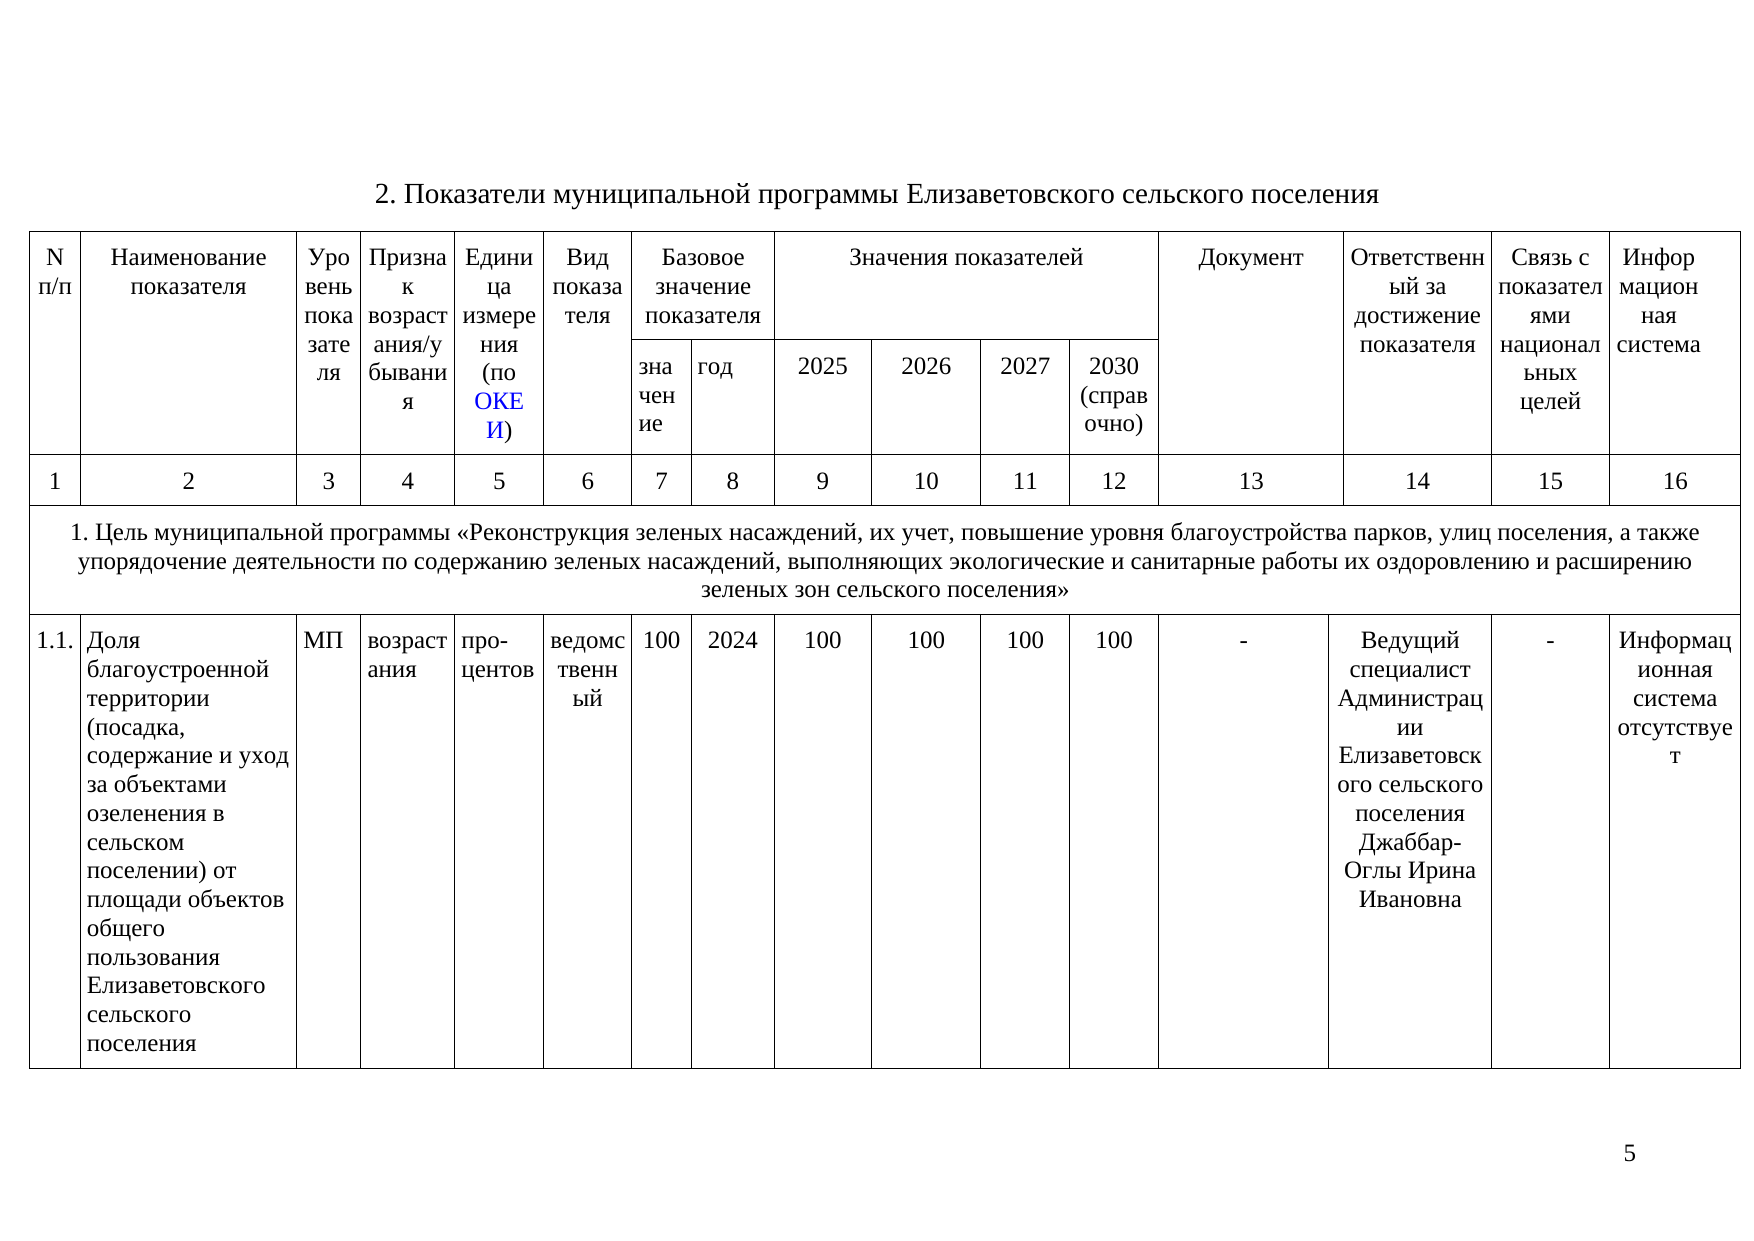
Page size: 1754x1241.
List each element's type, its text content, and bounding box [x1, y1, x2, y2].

table_header Ответственный за достижение показателя [1344, 232, 1491, 454]
table_cell 1.1. [30, 615, 80, 1067]
table_cell 1. Цель муниципальной программы «Реконструкция зеленых насаждений, их учет, повышение уровня благоустройства парков, улиц поселения, а также упорядочение деятельности по содержанию зеленых насаждений, выполняющих экологические и санитарные работы их оздоровлению и расширению зеленых зон сельского поселения» [30, 506, 1740, 614]
table_cell 8 [692, 455, 774, 505]
table_header Значения показателей [775, 232, 1158, 339]
table_cell 2030 (справочно) [1070, 340, 1158, 454]
table_header Уровень показателя [297, 232, 360, 454]
table_cell 10 [872, 455, 980, 505]
table_cell МП [297, 615, 360, 1067]
table_header Документ [1159, 232, 1343, 454]
table_cell 7 [632, 455, 691, 505]
table_cell 9 [775, 455, 871, 505]
table_header Единица измерения (по ОКЕИ) [455, 232, 543, 454]
table_header Информационная система [1610, 232, 1740, 454]
table_cell 100 [981, 615, 1069, 1067]
table_header Признак возрастания/убывания [361, 232, 454, 454]
table_cell Доля благоустроенной территории (посадка, содержание и уход за объектами озеленения в сельском поселении) от площади объектов общего пользования Елизаветовского сельского поселения [81, 615, 296, 1067]
table_header Базовое значение показателя [632, 232, 774, 339]
table_cell 12 [1070, 455, 1158, 505]
table_cell 2026 [872, 340, 980, 454]
table_cell возрастания [361, 615, 454, 1067]
table_cell 14 [1344, 455, 1491, 505]
table_cell 100 [775, 615, 871, 1067]
table_header Наименование показателя [81, 232, 296, 454]
table_cell 6 [544, 455, 631, 505]
table_cell Ведущий специалист Администрации Елизаветовского сельского поселения Джаббар-Оглы Ирина Ивановна [1329, 615, 1491, 1067]
table_cell 2 [81, 455, 296, 505]
table_cell - [1492, 615, 1609, 1067]
table_header N п/п [30, 232, 80, 454]
table_cell про-центов [455, 615, 543, 1067]
table_cell 100 [632, 615, 691, 1067]
table_cell 16 [1610, 455, 1740, 505]
table_cell 2024 [692, 615, 774, 1067]
table_cell 100 [872, 615, 980, 1067]
table_header Вид показателя [544, 232, 631, 454]
table_cell 1 [30, 455, 80, 505]
table_cell 11 [981, 455, 1069, 505]
table_cell значение [632, 340, 691, 454]
table_header Связь с показателями национальных целей [1492, 232, 1609, 454]
table_cell 15 [1492, 455, 1609, 505]
table_cell - [1159, 615, 1328, 1067]
table_cell 13 [1159, 455, 1343, 505]
table_cell 2027 [981, 340, 1069, 454]
table_cell 4 [361, 455, 454, 505]
table_cell ведомственный [544, 615, 631, 1067]
text 2. Показатели муниципальной программы Елизаветовского сельского поселения [118, 177, 1636, 210]
table_cell 3 [297, 455, 360, 505]
table_cell год [692, 340, 774, 454]
table_cell 5 [455, 455, 543, 505]
table_cell 2025 [775, 340, 871, 454]
table_cell 100 [1070, 615, 1158, 1067]
table_cell Информационная система отсутствует [1610, 615, 1740, 1067]
